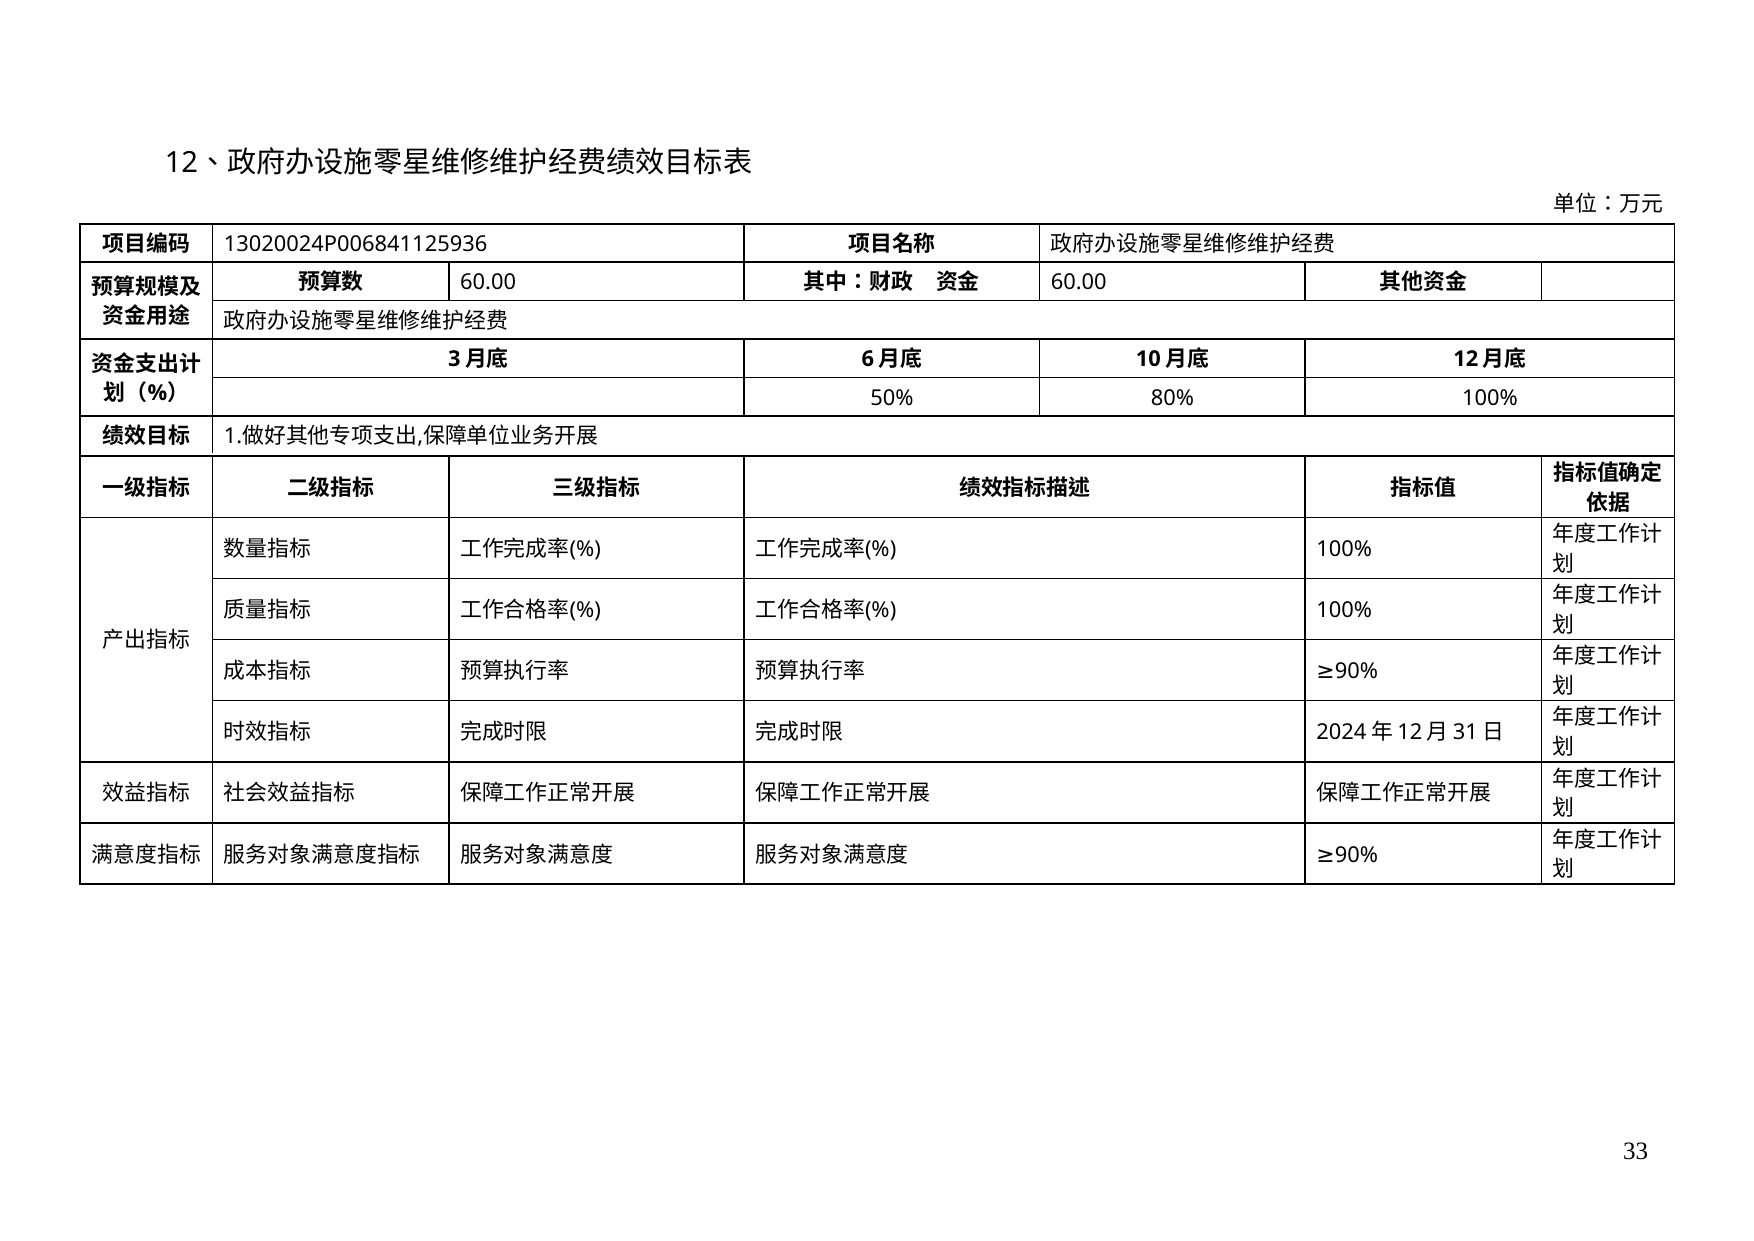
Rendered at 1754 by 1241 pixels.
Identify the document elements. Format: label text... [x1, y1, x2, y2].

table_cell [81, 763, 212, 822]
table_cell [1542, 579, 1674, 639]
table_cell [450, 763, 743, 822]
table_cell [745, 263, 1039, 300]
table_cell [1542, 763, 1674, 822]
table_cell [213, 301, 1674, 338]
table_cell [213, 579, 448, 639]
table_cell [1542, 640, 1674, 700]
text 12、政府办设施零星维修维护经费绩效目标表 [106, 142, 1648, 181]
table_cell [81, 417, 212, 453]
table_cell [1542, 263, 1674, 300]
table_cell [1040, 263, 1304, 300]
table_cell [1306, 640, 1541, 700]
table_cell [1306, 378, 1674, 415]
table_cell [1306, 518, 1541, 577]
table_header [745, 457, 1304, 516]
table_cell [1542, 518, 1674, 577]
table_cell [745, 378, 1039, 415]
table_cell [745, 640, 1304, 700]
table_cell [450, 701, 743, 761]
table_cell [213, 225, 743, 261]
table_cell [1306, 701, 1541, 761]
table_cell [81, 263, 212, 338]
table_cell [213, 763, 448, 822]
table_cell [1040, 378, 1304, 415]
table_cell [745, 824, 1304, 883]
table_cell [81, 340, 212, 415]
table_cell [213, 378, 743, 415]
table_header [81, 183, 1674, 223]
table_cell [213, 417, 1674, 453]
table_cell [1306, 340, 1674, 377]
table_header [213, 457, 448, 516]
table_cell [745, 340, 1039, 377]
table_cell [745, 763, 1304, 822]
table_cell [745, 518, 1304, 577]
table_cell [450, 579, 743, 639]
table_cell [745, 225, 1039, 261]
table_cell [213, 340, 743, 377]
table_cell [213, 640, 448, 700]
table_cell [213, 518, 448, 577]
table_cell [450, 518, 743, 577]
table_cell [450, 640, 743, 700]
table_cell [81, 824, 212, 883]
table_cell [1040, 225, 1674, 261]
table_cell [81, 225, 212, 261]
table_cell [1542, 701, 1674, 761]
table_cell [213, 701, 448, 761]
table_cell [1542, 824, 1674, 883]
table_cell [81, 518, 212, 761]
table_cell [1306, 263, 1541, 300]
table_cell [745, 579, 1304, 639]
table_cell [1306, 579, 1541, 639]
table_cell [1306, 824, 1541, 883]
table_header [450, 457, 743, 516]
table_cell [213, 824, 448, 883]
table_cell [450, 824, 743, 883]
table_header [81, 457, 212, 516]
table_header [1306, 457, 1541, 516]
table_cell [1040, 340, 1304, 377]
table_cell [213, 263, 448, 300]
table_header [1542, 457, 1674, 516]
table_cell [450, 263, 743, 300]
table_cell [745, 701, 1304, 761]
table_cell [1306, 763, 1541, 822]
